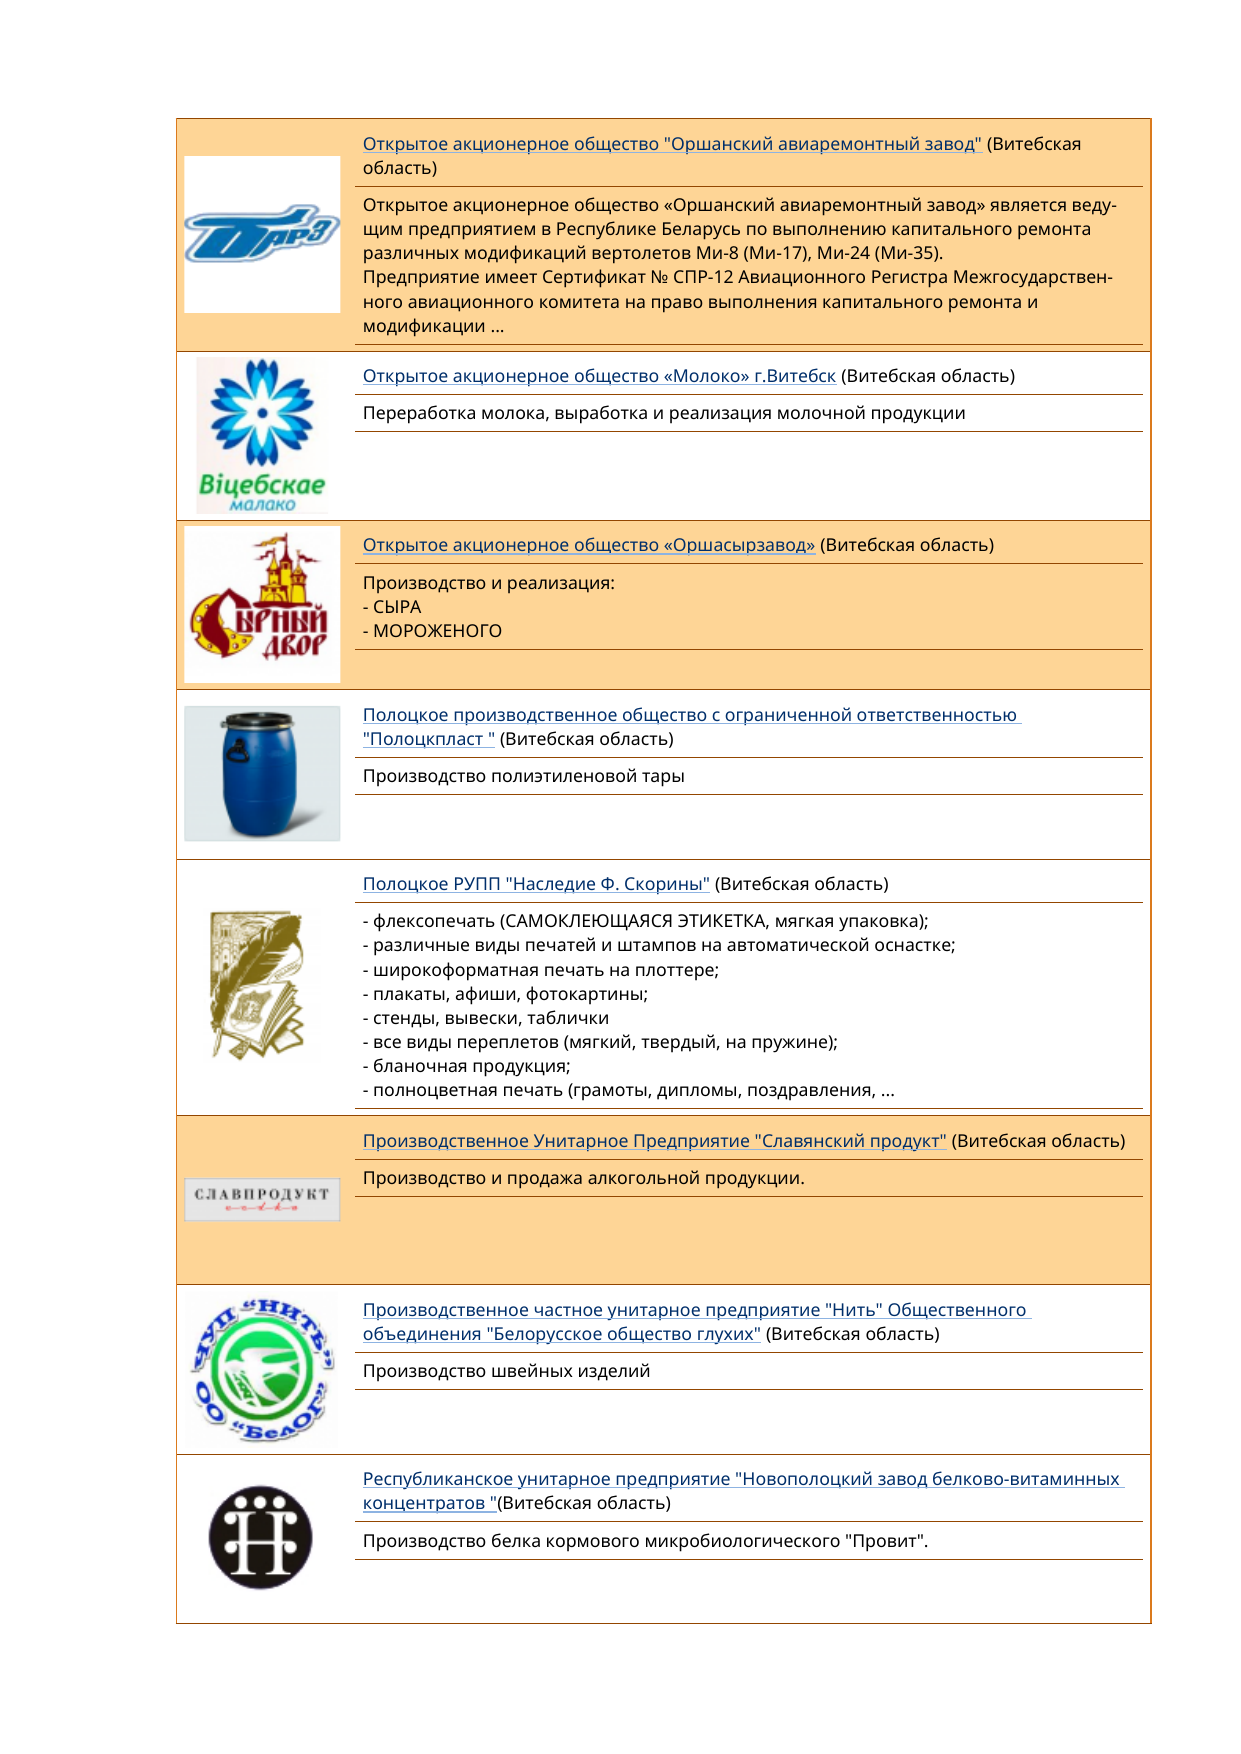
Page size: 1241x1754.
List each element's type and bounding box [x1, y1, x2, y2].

table_cell [347, 521, 1150, 689]
table_cell [347, 1285, 1150, 1454]
picture [184, 1460, 341, 1617]
table_cell [177, 352, 347, 520]
table_cell [347, 1116, 1150, 1284]
table_cell [177, 690, 347, 858]
picture [184, 526, 341, 683]
picture [184, 357, 341, 514]
picture [184, 1121, 341, 1279]
table_cell [347, 1455, 1150, 1623]
table_cell [177, 1116, 347, 1284]
table_cell [177, 1285, 347, 1454]
table_cell [347, 352, 1150, 520]
picture [184, 696, 341, 853]
table_cell [177, 521, 347, 689]
picture [184, 1291, 341, 1448]
picture [184, 156, 341, 313]
table_cell [177, 860, 347, 1115]
picture [184, 908, 341, 1066]
table_cell [347, 860, 1150, 1115]
table_cell [177, 1455, 347, 1623]
table_cell [177, 119, 347, 351]
table_cell [347, 119, 1150, 351]
table_cell [347, 690, 1150, 858]
